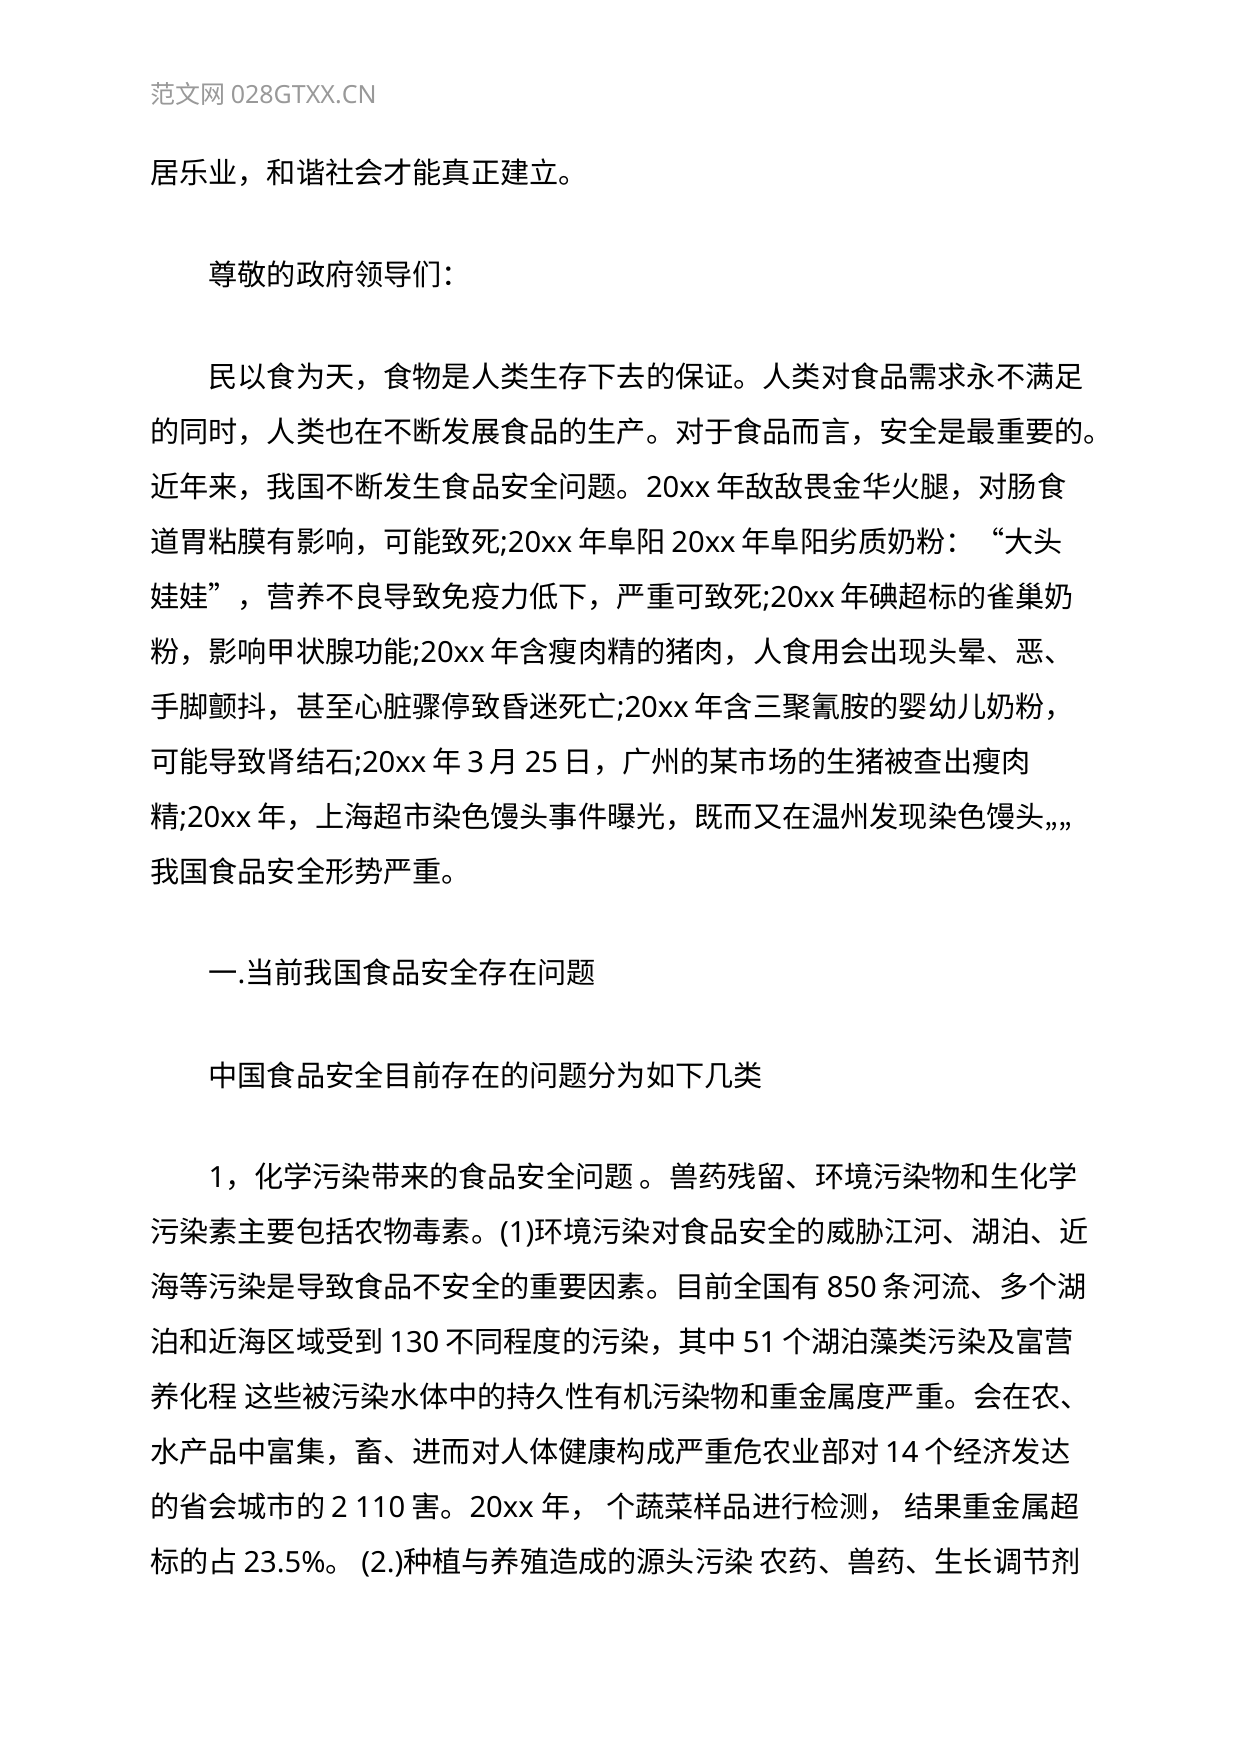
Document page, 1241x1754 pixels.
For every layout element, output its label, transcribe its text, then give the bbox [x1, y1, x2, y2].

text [150, 1154, 1090, 1581]
text 民以食为天，食物是人类生存下去的保证。人类对食品需求永不满足的同时，人类也在不断发展食品的生产。对于食品而言，安全是最重要的。近年来，我国不断发生食品安全问题。20xx年敌敌畏金华火腿，对肠食道胃粘膜有影响，可能致死;20xx年阜阳20xx年阜阳劣质奶粉：“大头娃娃”，营养不良导致免疫力低下，严重可致死;20xx年碘超标的雀巢奶粉，影响甲状腺功能;20xx年含瘦肉精的猪肉，人食用会出现头晕、恶、手脚颤抖，甚至心脏骤停致昏迷死亡;20xx年含三聚氰胺的婴幼儿奶粉，可能导致肾结石;20xx年3月25日，广州的某市场的生猪被查出瘦肉精;20xx年，上海超市染色馒头事件曝光，既而又在温州发现染色馒头„„我国食品安全形势严重。 [150, 353, 1090, 891]
text 尊敬的政府领导们： [150, 252, 1090, 294]
text 一.当前我国食品安全存在问题 [150, 950, 1090, 992]
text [150, 150, 1090, 192]
text 中国食品安全目前存在的问题分为如下几类 [150, 1052, 1090, 1094]
